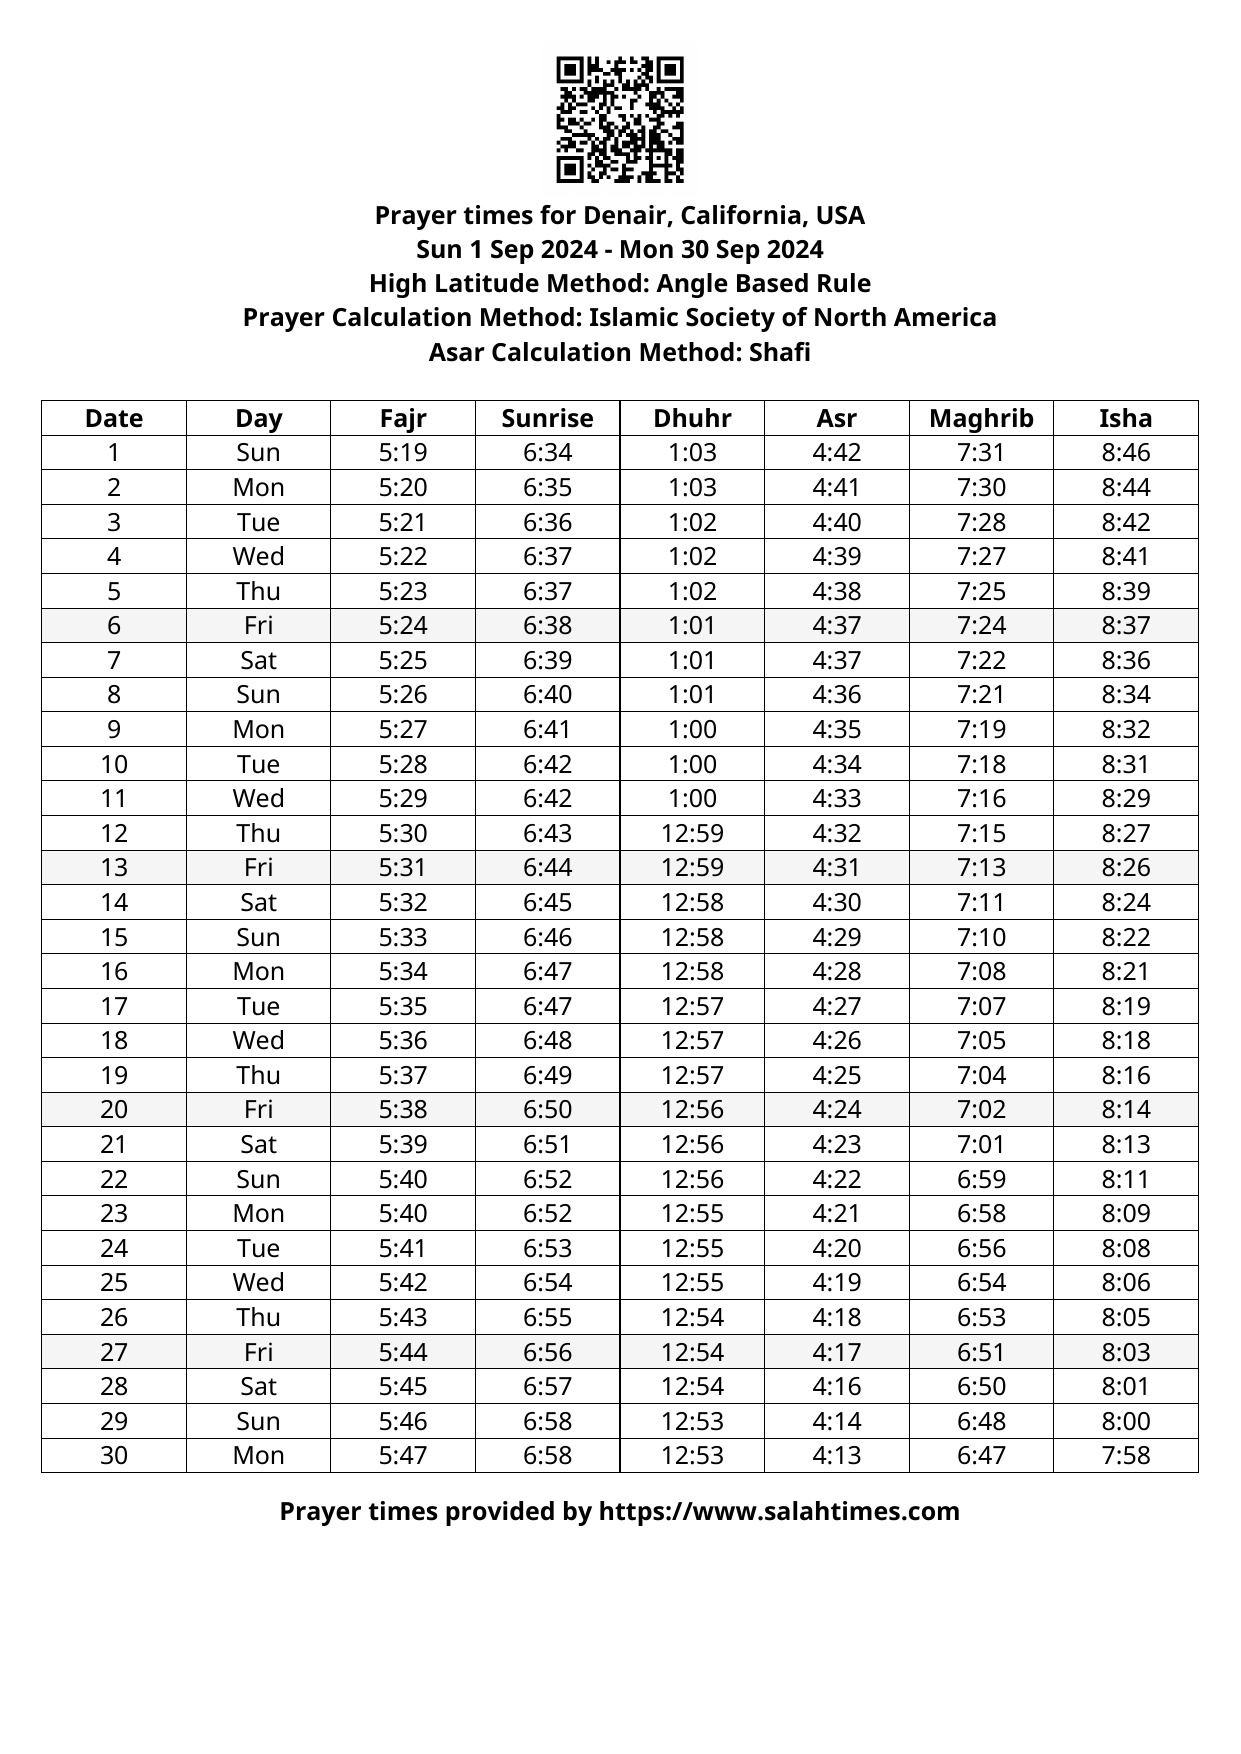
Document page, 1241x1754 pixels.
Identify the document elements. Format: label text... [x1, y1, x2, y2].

table_cell 8:14 [1054, 1093, 1198, 1126]
table_cell 7:15 [910, 816, 1053, 849]
table_cell 6:59 [910, 1162, 1053, 1195]
table_cell 5 [42, 574, 186, 607]
table_cell 8:21 [1054, 954, 1198, 988]
table_cell 5:37 [331, 1058, 475, 1092]
table_cell 30 [42, 1439, 186, 1472]
text Prayer times provided by https://www.salahtimes.com [42, 1494, 1198, 1528]
table_cell 7:01 [910, 1127, 1053, 1161]
table_cell 12:53 [621, 1439, 764, 1472]
table_cell 4:37 [765, 643, 909, 677]
table_cell 7:10 [910, 920, 1053, 953]
table_cell 5:21 [331, 505, 475, 538]
table_cell 19 [42, 1058, 186, 1092]
table_cell 7 [42, 643, 186, 677]
table_cell 1:00 [621, 712, 764, 746]
table_cell 7:02 [910, 1093, 1053, 1126]
text Prayer times for Denair, California, USA [42, 198, 1198, 232]
table_cell 8:26 [1054, 851, 1198, 884]
table_cell Tue [187, 1231, 330, 1264]
table_cell 12:54 [621, 1300, 764, 1334]
table_cell 4:21 [765, 1196, 909, 1230]
table_cell 8:06 [1054, 1266, 1198, 1299]
table_cell 6:37 [476, 539, 619, 573]
table_cell 6:41 [476, 712, 619, 746]
table_cell 4:40 [765, 505, 909, 538]
table_cell 5:26 [331, 678, 475, 711]
table_cell 5:42 [331, 1266, 475, 1299]
table_cell 1:01 [621, 643, 764, 677]
table_cell 4:41 [765, 470, 909, 504]
table_cell 12:54 [621, 1369, 764, 1403]
table_cell 6:58 [910, 1196, 1053, 1230]
table_cell 5:45 [331, 1369, 475, 1403]
table_cell 6:53 [910, 1300, 1053, 1334]
table_cell Thu [187, 1300, 330, 1334]
table_cell Tue [187, 505, 330, 538]
table_cell 14 [42, 885, 186, 919]
table_cell 4:20 [765, 1231, 909, 1264]
table_cell 8:29 [1054, 781, 1198, 815]
table_cell Thu [187, 574, 330, 607]
table_cell 4:42 [765, 436, 909, 469]
table_cell 6:49 [476, 1058, 619, 1092]
table_cell 7:31 [910, 436, 1053, 469]
table_cell 6:48 [910, 1404, 1053, 1437]
table_cell 6:50 [476, 1093, 619, 1126]
table_cell 5:40 [331, 1196, 475, 1230]
table_cell 5:34 [331, 954, 475, 988]
table_cell 8:08 [1054, 1231, 1198, 1264]
table_cell 6 [42, 609, 186, 642]
table_cell 12 [42, 816, 186, 849]
table_cell 4:26 [765, 1024, 909, 1057]
table_cell 13 [42, 851, 186, 884]
table_cell 1:01 [621, 678, 764, 711]
table_cell 7:30 [910, 470, 1053, 504]
table_cell Thu [187, 1058, 330, 1092]
table_cell 4:19 [765, 1266, 909, 1299]
table_cell 8:44 [1054, 470, 1198, 504]
table_cell 5:23 [331, 574, 475, 607]
table_cell 4:38 [765, 574, 909, 607]
table_cell 5:33 [331, 920, 475, 953]
table_cell 27 [42, 1335, 186, 1368]
table_cell 25 [42, 1266, 186, 1299]
table_cell 4:36 [765, 678, 909, 711]
table_cell 8:31 [1054, 747, 1198, 780]
table_header Date [42, 401, 186, 434]
table_cell 6:39 [476, 643, 619, 677]
table_cell Sun [187, 1404, 330, 1437]
table_cell Mon [187, 1196, 330, 1230]
table_cell 12:58 [621, 920, 764, 953]
table_cell Fri [187, 609, 330, 642]
table_cell 1:03 [621, 470, 764, 504]
table_cell 7:19 [910, 712, 1053, 746]
table_cell 6:36 [476, 505, 619, 538]
table_cell Sun [187, 920, 330, 953]
table_cell 7:18 [910, 747, 1053, 780]
table_cell 3 [42, 505, 186, 538]
table_cell 6:35 [476, 470, 619, 504]
table_cell 12:53 [621, 1404, 764, 1437]
table_cell 8:24 [1054, 885, 1198, 919]
table_cell 1:02 [621, 505, 764, 538]
table_cell 5:25 [331, 643, 475, 677]
table_cell 10 [42, 747, 186, 780]
table_cell 5:20 [331, 470, 475, 504]
table_cell 8:32 [1054, 712, 1198, 746]
table_cell 7:07 [910, 989, 1053, 1022]
table_cell Mon [187, 470, 330, 504]
table_cell 22 [42, 1162, 186, 1195]
table_cell 4:37 [765, 609, 909, 642]
table_cell 1:02 [621, 574, 764, 607]
table_cell 29 [42, 1404, 186, 1437]
table_cell 8:18 [1054, 1024, 1198, 1057]
table_cell 6:54 [476, 1266, 619, 1299]
table_cell 6:45 [476, 885, 619, 919]
table_cell 8:09 [1054, 1196, 1198, 1230]
table_cell 12:58 [621, 885, 764, 919]
table_header Sunrise [476, 401, 619, 434]
table_cell 4:18 [765, 1300, 909, 1334]
table_cell 8:01 [1054, 1369, 1198, 1403]
table_cell 18 [42, 1024, 186, 1057]
table_cell 5:38 [331, 1093, 475, 1126]
table_cell 28 [42, 1369, 186, 1403]
table_cell Tue [187, 747, 330, 780]
table_cell Wed [187, 1266, 330, 1299]
table_cell 12:56 [621, 1127, 764, 1161]
table_cell Wed [187, 1024, 330, 1057]
table_cell 4:27 [765, 989, 909, 1022]
table_cell 6:47 [476, 989, 619, 1022]
table_cell Sat [187, 1369, 330, 1403]
table_cell 8 [42, 678, 186, 711]
table_cell 12:56 [621, 1162, 764, 1195]
table_cell 12:57 [621, 989, 764, 1022]
table_cell 6:48 [476, 1024, 619, 1057]
table_cell Fri [187, 851, 330, 884]
table_cell 5:39 [331, 1127, 475, 1161]
table_cell 8:37 [1054, 609, 1198, 642]
table_cell 12:55 [621, 1196, 764, 1230]
table_cell 8:03 [1054, 1335, 1198, 1368]
table_cell 5:31 [331, 851, 475, 884]
table_cell 2 [42, 470, 186, 504]
table_cell 1:01 [621, 609, 764, 642]
table_cell 8:36 [1054, 643, 1198, 677]
table_cell 4:31 [765, 851, 909, 884]
table_header Isha [1054, 401, 1198, 434]
table_cell 5:30 [331, 816, 475, 849]
table_cell 6:43 [476, 816, 619, 849]
table_cell 7:04 [910, 1058, 1053, 1092]
table_cell 12:57 [621, 1024, 764, 1057]
table_cell 4:28 [765, 954, 909, 988]
table_cell 8:46 [1054, 436, 1198, 469]
table_cell 6:53 [476, 1231, 619, 1264]
table_header Maghrib [910, 401, 1053, 434]
table_cell 1:00 [621, 781, 764, 815]
table_cell 8:39 [1054, 574, 1198, 607]
table_cell 1:02 [621, 539, 764, 573]
table_cell 4:24 [765, 1093, 909, 1126]
text High Latitude Method: Angle Based Rule [42, 266, 1198, 300]
table_cell 8:41 [1054, 539, 1198, 573]
table_cell 6:46 [476, 920, 619, 953]
table_cell 5:27 [331, 712, 475, 746]
table_cell 8:19 [1054, 989, 1198, 1022]
table_cell 6:52 [476, 1196, 619, 1230]
table_cell 17 [42, 989, 186, 1022]
picture [542, 41, 699, 198]
table_cell 4 [42, 539, 186, 573]
table_cell 7:08 [910, 954, 1053, 988]
table_cell 6:56 [910, 1231, 1053, 1264]
table_cell 7:22 [910, 643, 1053, 677]
table_cell 5:46 [331, 1404, 475, 1437]
table_cell 1:03 [621, 436, 764, 469]
table_cell 6:51 [910, 1335, 1053, 1368]
table_cell 5:44 [331, 1335, 475, 1368]
table_cell 12:56 [621, 1093, 764, 1126]
table_header Dhuhr [621, 401, 764, 434]
table_cell 6:50 [910, 1369, 1053, 1403]
table_cell 4:14 [765, 1404, 909, 1437]
table_cell 5:19 [331, 436, 475, 469]
table_cell 8:11 [1054, 1162, 1198, 1195]
table_cell 21 [42, 1127, 186, 1161]
table_cell 6:56 [476, 1335, 619, 1368]
table_cell 7:24 [910, 609, 1053, 642]
table_cell 7:21 [910, 678, 1053, 711]
table_cell 12:59 [621, 851, 764, 884]
table_cell 12:57 [621, 1058, 764, 1092]
table_cell 5:28 [331, 747, 475, 780]
table_cell 6:57 [476, 1369, 619, 1403]
table_cell 5:22 [331, 539, 475, 573]
table_cell Mon [187, 954, 330, 988]
table_cell 4:34 [765, 747, 909, 780]
table_cell Tue [187, 989, 330, 1022]
table_cell 6:44 [476, 851, 619, 884]
table_cell 8:00 [1054, 1404, 1198, 1437]
table_cell 26 [42, 1300, 186, 1334]
table_cell 8:16 [1054, 1058, 1198, 1092]
table_cell 7:05 [910, 1024, 1053, 1057]
table_cell Fri [187, 1093, 330, 1126]
text Sun 1 Sep 2024 - Mon 30 Sep 2024 [42, 232, 1198, 266]
table_cell 4:13 [765, 1439, 909, 1472]
table_cell 4:35 [765, 712, 909, 746]
table_cell 6:42 [476, 781, 619, 815]
table_cell Sun [187, 1162, 330, 1195]
table_cell 7:13 [910, 851, 1053, 884]
table_cell 4:39 [765, 539, 909, 573]
table_cell 6:51 [476, 1127, 619, 1161]
table_cell 8:34 [1054, 678, 1198, 711]
table_cell 6:38 [476, 609, 619, 642]
table_cell 5:36 [331, 1024, 475, 1057]
table_cell 4:23 [765, 1127, 909, 1161]
table_cell 7:11 [910, 885, 1053, 919]
text Asar Calculation Method: Shafi [42, 334, 1198, 368]
table_cell 16 [42, 954, 186, 988]
table_cell 7:27 [910, 539, 1053, 573]
text Prayer Calculation Method: Islamic Society of North America [42, 300, 1198, 334]
table_cell 6:40 [476, 678, 619, 711]
table_cell 12:54 [621, 1335, 764, 1368]
table_cell 4:33 [765, 781, 909, 815]
table_cell 5:32 [331, 885, 475, 919]
table_cell 7:16 [910, 781, 1053, 815]
table_cell 4:25 [765, 1058, 909, 1092]
table_cell 5:47 [331, 1439, 475, 1472]
table_cell 20 [42, 1093, 186, 1126]
table_cell 5:29 [331, 781, 475, 815]
table_cell Sat [187, 643, 330, 677]
table_cell 6:42 [476, 747, 619, 780]
table_cell Sat [187, 1127, 330, 1161]
table_cell 24 [42, 1231, 186, 1264]
table_cell 12:55 [621, 1231, 764, 1264]
table_cell 8:27 [1054, 816, 1198, 849]
table_cell 1 [42, 436, 186, 469]
table_cell 6:55 [476, 1300, 619, 1334]
table_cell 15 [42, 920, 186, 953]
table_cell 4:30 [765, 885, 909, 919]
table_header Day [187, 401, 330, 434]
table_cell 6:47 [476, 954, 619, 988]
table_cell Mon [187, 712, 330, 746]
table_cell 7:58 [1054, 1439, 1198, 1472]
table_cell 8:22 [1054, 920, 1198, 953]
table_cell 6:58 [476, 1439, 619, 1472]
table_cell 6:54 [910, 1266, 1053, 1299]
table_cell 6:58 [476, 1404, 619, 1437]
table_cell 4:32 [765, 816, 909, 849]
table_cell 9 [42, 712, 186, 746]
table_cell Sun [187, 678, 330, 711]
table_header Asr [765, 401, 909, 434]
table_cell 11 [42, 781, 186, 815]
table_cell Sat [187, 885, 330, 919]
table_cell Sun [187, 436, 330, 469]
table_cell 5:40 [331, 1162, 475, 1195]
table_cell Fri [187, 1335, 330, 1368]
table_cell Thu [187, 816, 330, 849]
table_cell 8:13 [1054, 1127, 1198, 1161]
table_cell 5:43 [331, 1300, 475, 1334]
table_cell 12:58 [621, 954, 764, 988]
table_cell Mon [187, 1439, 330, 1472]
table_cell 1:00 [621, 747, 764, 780]
table_cell 4:22 [765, 1162, 909, 1195]
table_cell 6:47 [910, 1439, 1053, 1472]
table_cell 5:35 [331, 989, 475, 1022]
table_cell 5:41 [331, 1231, 475, 1264]
table_cell 7:25 [910, 574, 1053, 607]
table_cell 23 [42, 1196, 186, 1230]
table_cell 8:42 [1054, 505, 1198, 538]
table_cell 12:55 [621, 1266, 764, 1299]
table_cell 6:52 [476, 1162, 619, 1195]
table_cell 7:28 [910, 505, 1053, 538]
table_cell Wed [187, 539, 330, 573]
table_cell 6:37 [476, 574, 619, 607]
table_header Fajr [331, 401, 475, 434]
table_cell 4:29 [765, 920, 909, 953]
table_cell Wed [187, 781, 330, 815]
table_cell 4:16 [765, 1369, 909, 1403]
table_cell 12:59 [621, 816, 764, 849]
table_cell 4:17 [765, 1335, 909, 1368]
table_cell 5:24 [331, 609, 475, 642]
table_cell 8:05 [1054, 1300, 1198, 1334]
table_cell 6:34 [476, 436, 619, 469]
